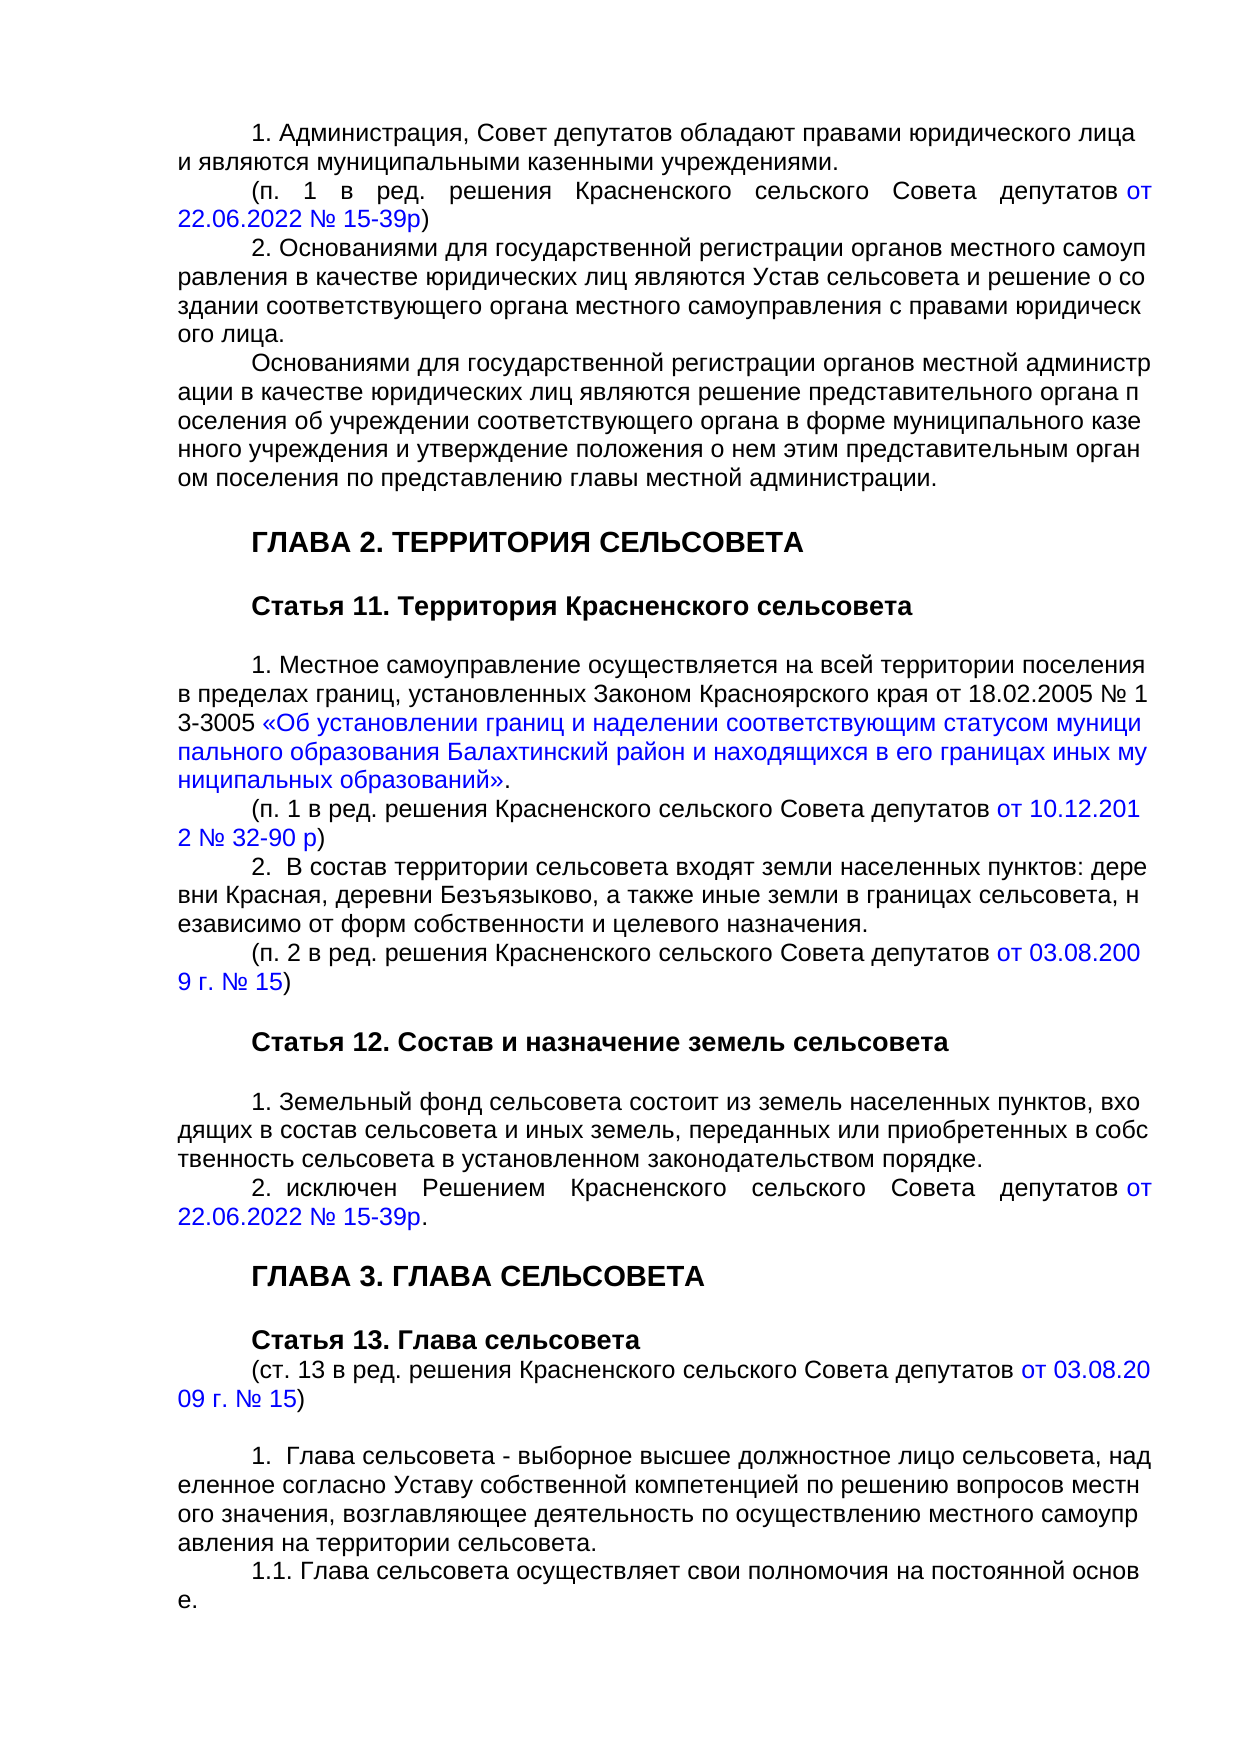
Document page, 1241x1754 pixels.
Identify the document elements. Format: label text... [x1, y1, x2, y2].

text Статья 11. Территория Красненского сельсовета [177, 590, 1152, 621]
text (п. 2 в ред. решения Красненского сельского Совета депутатов от 03.08.2009 г. № 15) [177, 938, 1152, 995]
text 1. Земельный фонд сельсовета состоит из земель населенных пунктов, входящих в состав сельсовета и иных земель, переданных или приобретенных в собственность сельсовета в установленном законодательством порядке. [177, 1086, 1152, 1173]
text 2. В состав территории сельсовета входят земли населенных пунктов: деревни Красная, деревни Безъязыково, а также иные земли в границах сельсовета, независимо от форм собственности и целевого назначения. [177, 851, 1152, 938]
text Основаниями для государственной регистрации органов местной администрации в качестве юридических лиц являются решение представительного органа поселения об учреждении соответствующего органа в форме муниципального казенного учреждения и утверждение положения о нем этим представительным органом поселения по представлению главы местной администрации. [177, 348, 1152, 492]
text 1. Глава сельсовета - выборное высшее должностное лицо сельсовета, наделенное согласно Уставу собственной компетенцией по решению вопросов местного значения, возглавляющее деятельность по осуществлению местного самоуправления на территории сельсовета. [177, 1441, 1152, 1556]
text ГЛАВА 3. ГЛАВА СЕЛЬСОВЕТА [177, 1259, 1152, 1292]
text 1. Администрация, Совет депутатов обладают правами юридического лица и являются муниципальными казенными учреждениями. [177, 118, 1152, 176]
text 1.1. Глава сельсовета осуществляет свои полномочия на постоянной основе. [177, 1556, 1152, 1614]
text (п. 1 в ред. решения Красненского сельского Совета депутатов от 22.06.2022 № 15-39р) [177, 176, 1152, 233]
text Статья 13. Глава сельсовета [177, 1324, 1152, 1355]
text 1. Местное самоуправление осуществляется на всей территории поселения в пределах границ, установленных Законом Красноярского края от 18.02.2005 № 13-3005 «Об установлении границ и наделении соответствующим статусом муниципального образования Балахтинский район и находящихся в его границах иных муниципальных образований». [177, 650, 1152, 794]
text Статья 12. Состав и назначение земель сельсовета [177, 1026, 1152, 1058]
text (ст. 13 в ред. решения Красненского сельского Совета депутатов от 03.08.2009 г. № 15) [177, 1355, 1152, 1412]
text 2. исключен Решением Красненского сельского Совета депутатов от 22.06.2022 № 15-39р. [177, 1173, 1152, 1230]
text 2. Основаниями для государственной регистрации органов местного самоуправления в качестве юридических лиц являются Устав сельсовета и решение о создании соответствующего органа местного самоуправления с правами юридического лица. [177, 233, 1152, 348]
text (п. 1 в ред. решения Красненского сельского Совета депутатов от 10.12.2012 № 32-90 р) [177, 794, 1152, 851]
text ГЛАВА 2. ТЕРРИТОРИЯ СЕЛЬСОВЕТА [177, 525, 1152, 559]
